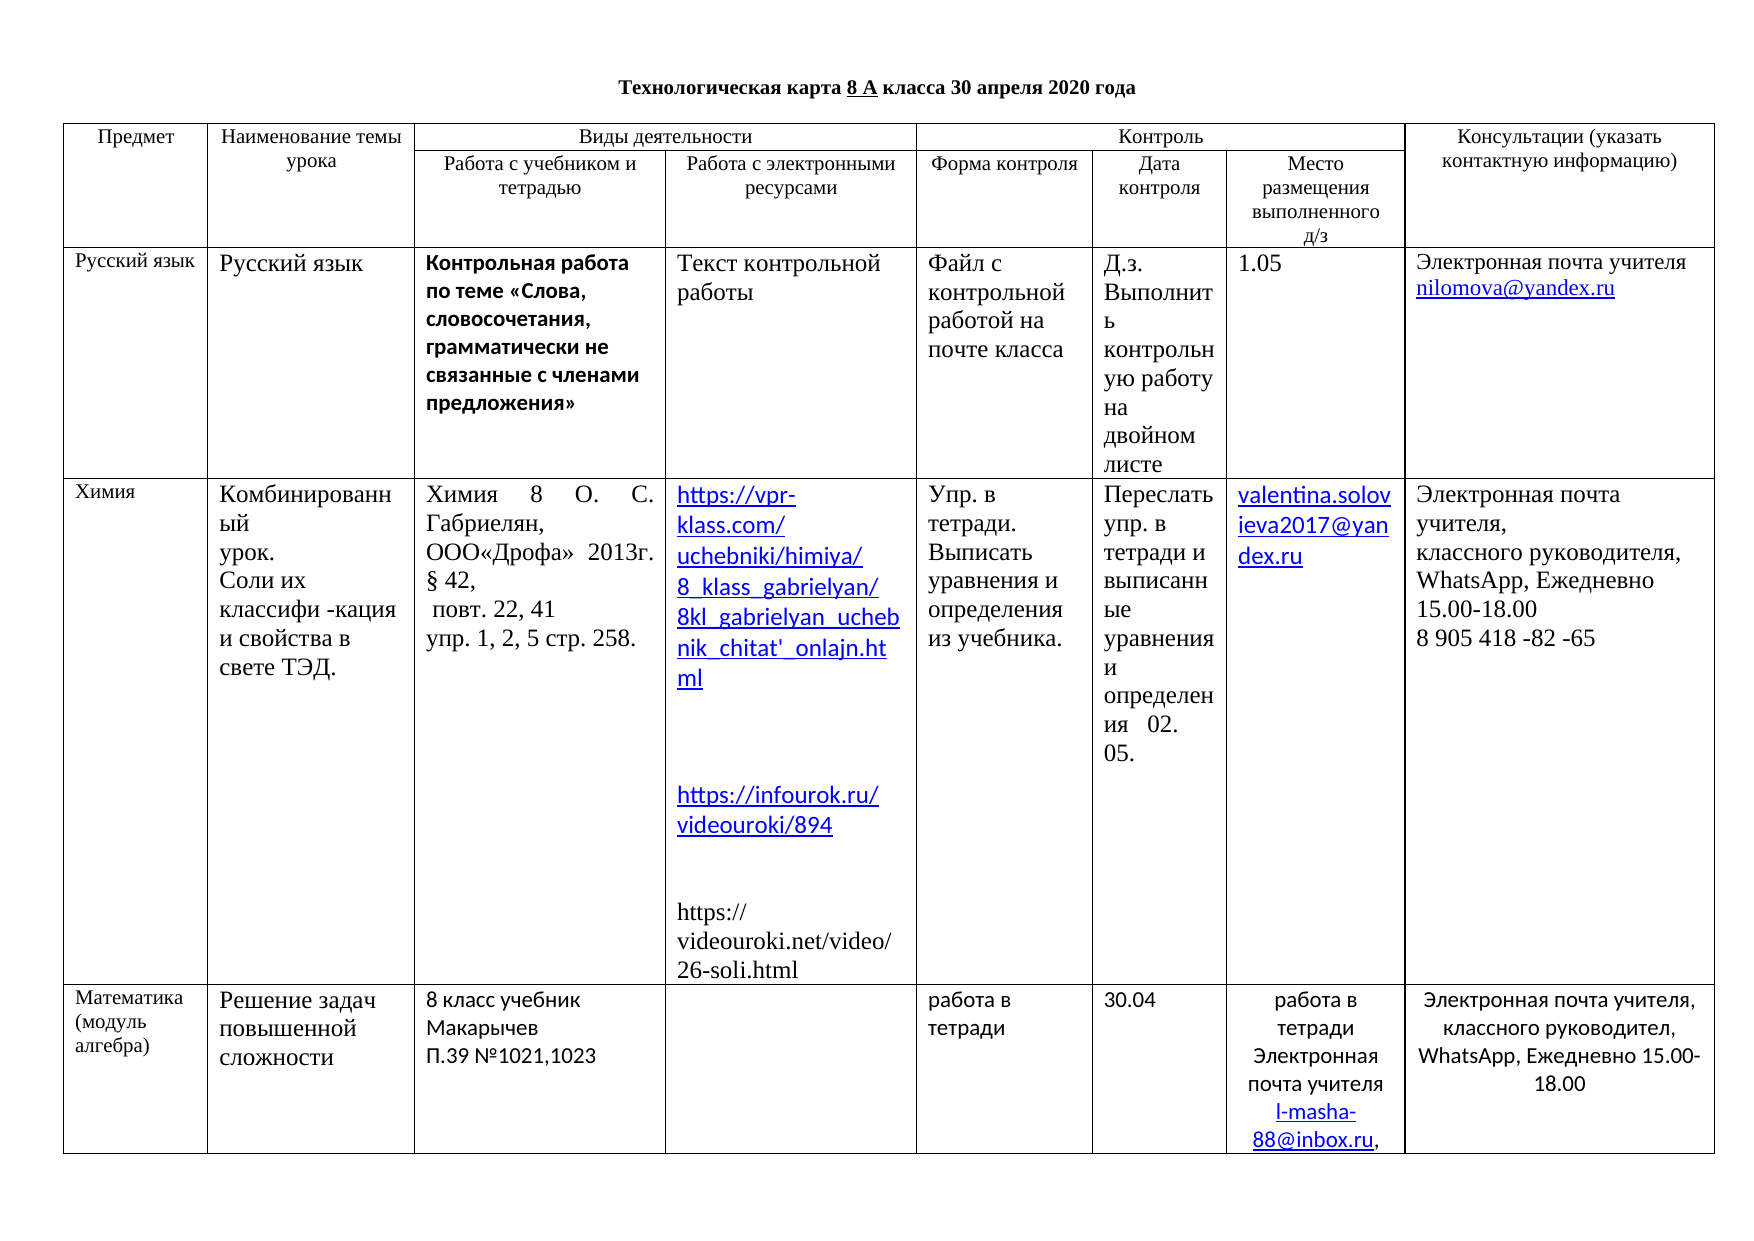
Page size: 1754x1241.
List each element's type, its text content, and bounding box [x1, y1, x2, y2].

table_cell https://vpr-klass.com/uchebniki/himiya/8_klass_gabrielyan/8kl_gabrielyan_uchebnik_chitat'_onlajn.html https://infourok.ru/videouroki/894 https://videouroki.net/video/26-soli.html [666, 479, 916, 984]
table_cell Работа с электронными ресурсами [666, 151, 916, 247]
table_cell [64, 985, 207, 1153]
table_header Консультации (указать контактную информацию) [1406, 124, 1714, 247]
table_cell Электронная почта учителя nilomova@yandex.ru [1406, 248, 1714, 478]
table_cell Контрольная работа по теме «Слова, словосочетания, грамматически не связанные с членами предложения» [415, 248, 665, 478]
table_cell работа в тетради [917, 985, 1092, 1153]
table_cell Текст контрольной работы [666, 248, 916, 478]
table_cell Упр. в тетради. Выписать уравнения и определения из учебника. [917, 479, 1092, 984]
table_cell Работа с учебником и тетрадью [415, 151, 665, 247]
table_header Контроль [917, 124, 1404, 150]
table_cell Электронная почта учителя, классного руководителя, WhatsApp, Ежедневно 15.00-18.00 8 905 418 -82 -65 [1406, 479, 1714, 984]
table_cell Файл с контрольной работой на почте класса [917, 248, 1092, 478]
text Технологическая карта 8 А класса 30 апреля 2020 года [75, 75, 1679, 99]
table_header Предмет [64, 124, 207, 247]
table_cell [1406, 985, 1714, 1153]
table_cell Русский язык [208, 248, 414, 478]
table_cell Форма контроля [917, 151, 1092, 247]
table_cell Русский язык [64, 248, 207, 478]
table_cell Химия [64, 479, 207, 984]
table_cell Переслать упр. в тетради и выписанные уравнения и определения 02. 05. [1093, 479, 1226, 984]
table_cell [208, 985, 414, 1153]
table_cell Химия 8 О. С. Габриелян, ООО«Дрофа» 2013г. § 42, повт. 22, 41 упр. 1, 2, 5 стр. 258. [415, 479, 665, 984]
table_cell Дата контроля [1093, 151, 1226, 247]
table_cell 1.05 [1227, 248, 1404, 478]
table_header Виды деятельности [415, 124, 916, 150]
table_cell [1227, 985, 1404, 1153]
table_cell Комбинированный урок. Соли их классифи -кация и свойства в свете ТЭД. [208, 479, 414, 984]
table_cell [415, 985, 665, 1153]
table_cell Место размещения выполненного д/з [1227, 151, 1404, 247]
table_cell 30.04 [1093, 985, 1226, 1153]
table_header Наименование темы урока [208, 124, 414, 247]
table_cell Д.з. Выполнить контрольную работу на двойном листе [1093, 248, 1226, 478]
table_cell valentina.solovieva2017@yandex.ru [1227, 479, 1404, 984]
table_cell [666, 985, 916, 1153]
